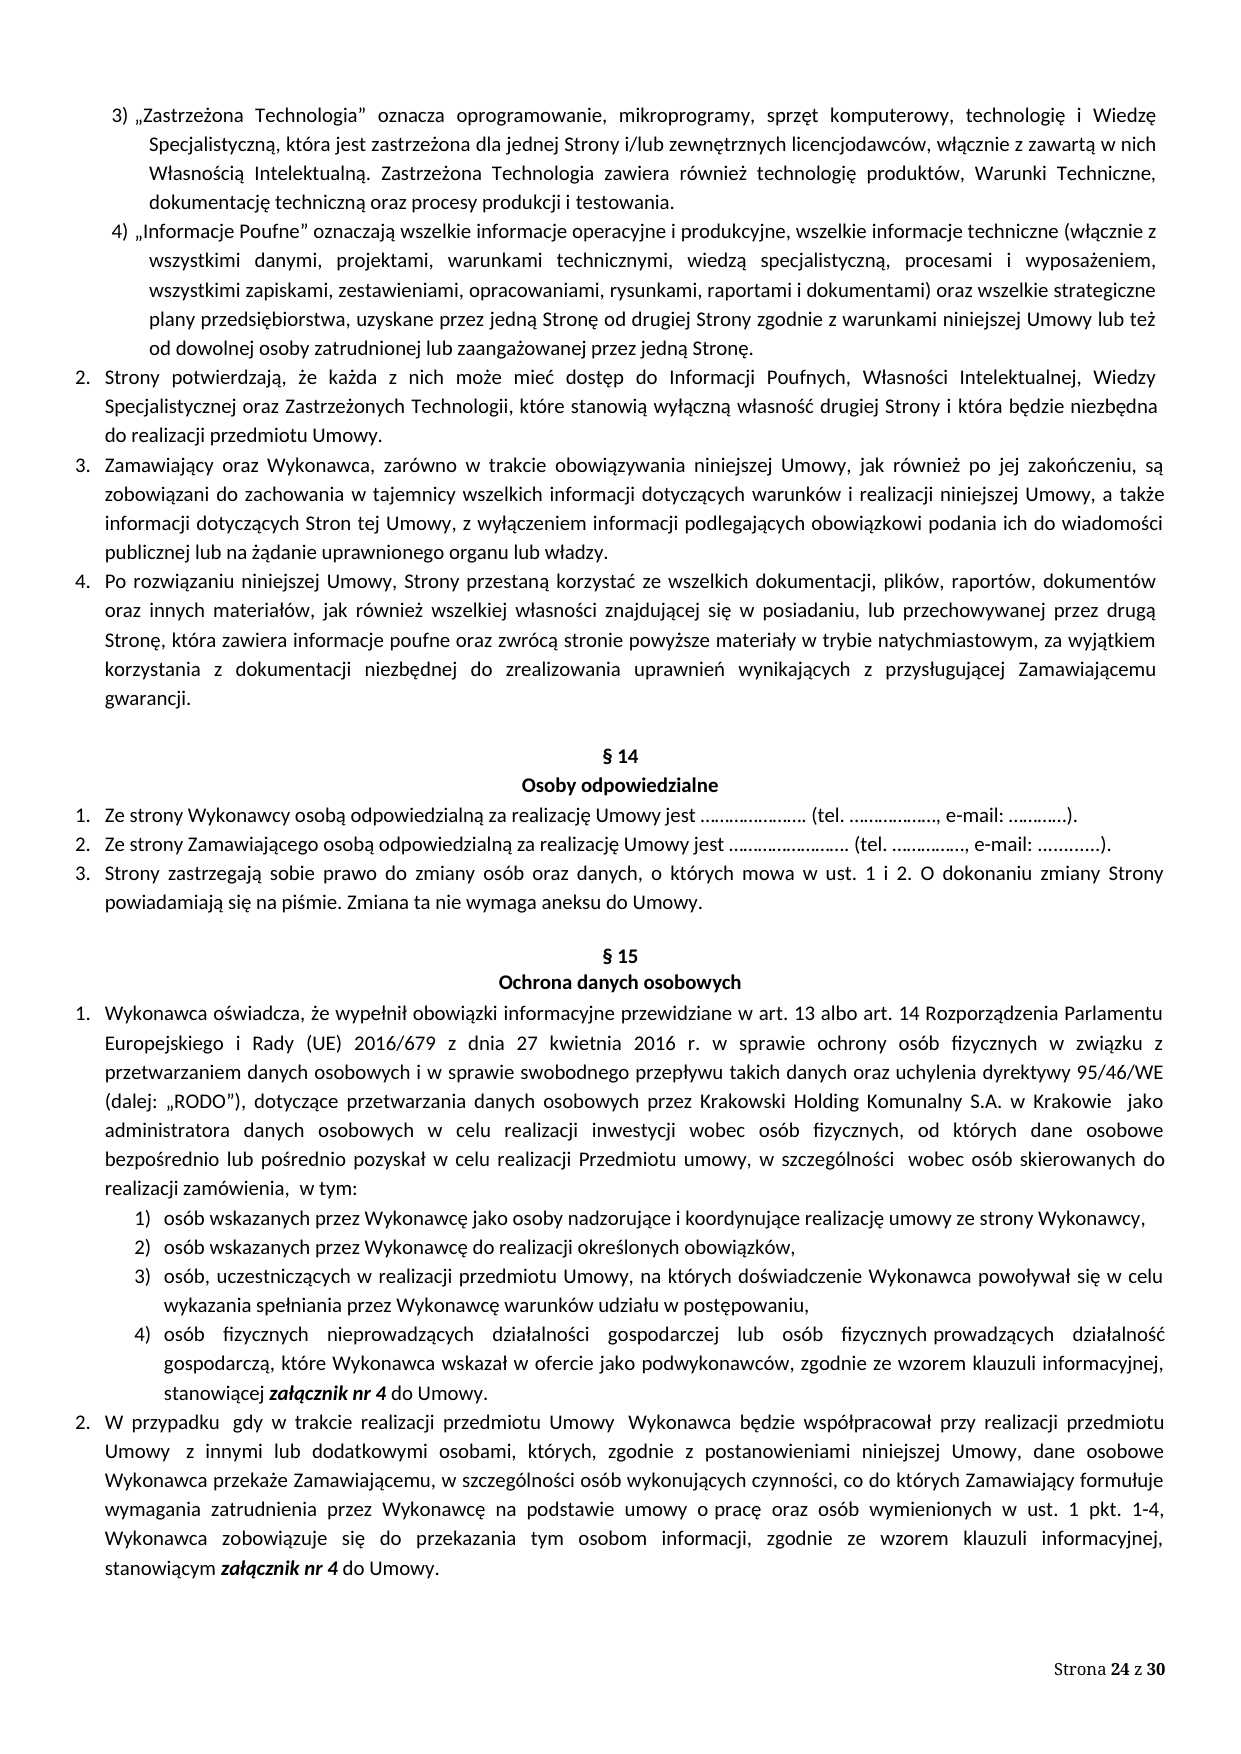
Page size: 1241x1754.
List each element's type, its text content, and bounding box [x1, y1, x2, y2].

list Strony potwierdzają, że każda z nich może mieć dostęp do Informacji Poufnych, Własności Intelektualnej, Wiedzy Specjalistycznej oraz Zastrzeżonych Technologii, które stanowią wyłączną własność drugiej Strony i która będzie niezbędna do realizacji przedmiotu Umowy. [75, 364, 1158, 448]
list Wykonawca oświadcza, że wypełnił obowiązki informacyjne przewidziane w art. 13 albo art. 14 Rozporządzenia Parlamentu Europejskiego i Rady (UE) 2016/679 z dnia 27 kwietnia 2016 r. w sprawie ochrony osób fizycznych w związku z przetwarzaniem danych osobowych i w sprawie swobodnego przepływu takich danych oraz uchylenia dyrektywy 95/46/WE (dalej: „RODO”), dotyczące przetwarzania danych osobowych przez Krakowski Holding Komunalny S.A. w Krakowie jako administratora danych osobowych w celu realizacji inwestycji wobec osób fizycznych, od których dane osobowe bezpośrednio lub pośrednio pozyskał w celu realizacji Przedmiotu umowy, w szczególności wobec osób skierowanych do realizacji zamówienia, w tym: [75, 1001, 1165, 1201]
text § 14 [75, 743, 1165, 769]
list osób wskazanych przez Wykonawcę do realizacji określonych obowiązków, [134, 1234, 1165, 1259]
subtitle § 15 Ochrona danych osobowych [75, 943, 1165, 994]
list „Informacje Poufne” oznaczają wszelkie informacje operacyjne i produkcyjne, wszelkie informacje techniczne (włącznie z wszystkimi danymi, projektami, warunkami technicznymi, wiedzą specjalistyczną, procesami i wyposażeniem, wszystkimi zapiskami, zestawieniami, opracowaniami, rysunkami, raportami i dokumentami) oraz wszelkie strategiczne plany przedsiębiorstwa, uzyskane przez jedną Stronę od drugiej Strony zgodnie z warunkami niniejszej Umowy lub też od dowolnej osoby zatrudnionej lub zaangażowanej przez jedną Stronę. [111, 218, 1158, 361]
list Zamawiający oraz Wykonawca, zarówno w trakcie obowiązywania niniejszej Umowy, jak również po jej zakończeniu, są zobowiązani do zachowania w tajemnicy wszelkich informacji dotyczących warunków i realizacji niniejszej Umowy, a także informacji dotyczących Stron tej Umowy, z wyłączeniem informacji podlegających obowiązkowi podania ich do wiadomości publicznej lub na żądanie uprawnionego organu lub władzy. [75, 452, 1165, 565]
text Osoby odpowiedzialne [75, 773, 1165, 798]
list Strony zastrzegają sobie prawo do zmiany osób oraz danych, o których mowa w ust. 1 i 2. O dokonaniu zmiany Strony powiadamiają się na piśmie. Zmiana ta nie wymaga aneksu do Umowy. [75, 860, 1165, 915]
list osób wskazanych przez Wykonawcę jako osoby nadzorujące i koordynujące realizację umowy ze strony Wykonawcy, [134, 1205, 1165, 1230]
list „Zastrzeżona Technologia” oznacza oprogramowanie, mikroprogramy, sprzęt komputerowy, technologię i Wiedzę Specjalistyczną, która jest zastrzeżona dla jednej Strony i/lub zewnętrznych licencjodawców, włącznie z zawartą w nich Własnością Intelektualną. Zastrzeżona Technologia zawiera również technologię produktów, Warunki Techniczne, dokumentację techniczną oraz procesy produkcji i testowania. [111, 102, 1158, 215]
list osób, uczestniczących w realizacji przedmiotu Umowy, na których doświadczenie Wykonawca powoływał się w celu wykazania spełniania przez Wykonawcę warunków udziału w postępowaniu, [134, 1263, 1165, 1318]
list Po rozwiązaniu niniejszej Umowy, Strony przestaną korzystać ze wszelkich dokumentacji, plików, raportów, dokumentów oraz innych materiałów, jak również wszelkiej własności znajdującej się w posiadaniu, lub przechowywanej przez drugą Stronę, która zawiera informacje poufne oraz zwrócą stronie powyższe materiały w trybie natychmiastowym, za wyjątkiem korzystania z dokumentacji niezbędnej do zrealizowania uprawnień wynikających z przysługującej Zamawiającemu gwarancji. [75, 568, 1158, 711]
list Ze strony Zamawiającego osobą odpowiedzialną za realizację Umowy jest ……………………. (tel. ……………, e-mail: ............). [75, 831, 1165, 856]
list W przypadku gdy w trakcie realizacji przedmiotu Umowy Wykonawca będzie współpracował przy realizacji przedmiotu Umowy z innymi lub dodatkowymi osobami, których, zgodnie z postanowieniami niniejszej Umowy, dane osobowe Wykonawca przekaże Zamawiającemu, w szczególności osób wykonujących czynności, co do których Zamawiający formułuje wymagania zatrudnienia przez Wykonawcę na podstawie umowy o pracę oraz osób wymienionych w ust. 1 pkt. 1-4, Wykonawca zobowiązuje się do przekazania tym osobom informacji, zgodnie ze wzorem klauzuli informacyjnej, stanowiącym załącznik nr 4 do Umowy. [75, 1409, 1165, 1580]
list osób fizycznych nieprowadzących działalności gospodarczej lub osób fizycznych prowadzących działalność gospodarczą, które Wykonawca wskazał w ofercie jako podwykonawców, zgodnie ze wzorem klauzuli informacyjnej, stanowiącej załącznik nr 4 do Umowy. [134, 1321, 1165, 1405]
list Ze strony Wykonawcy osobą odpowiedzialną za realizację Umowy jest …………………. (tel. ………………, e-mail: …………). [75, 802, 1165, 827]
